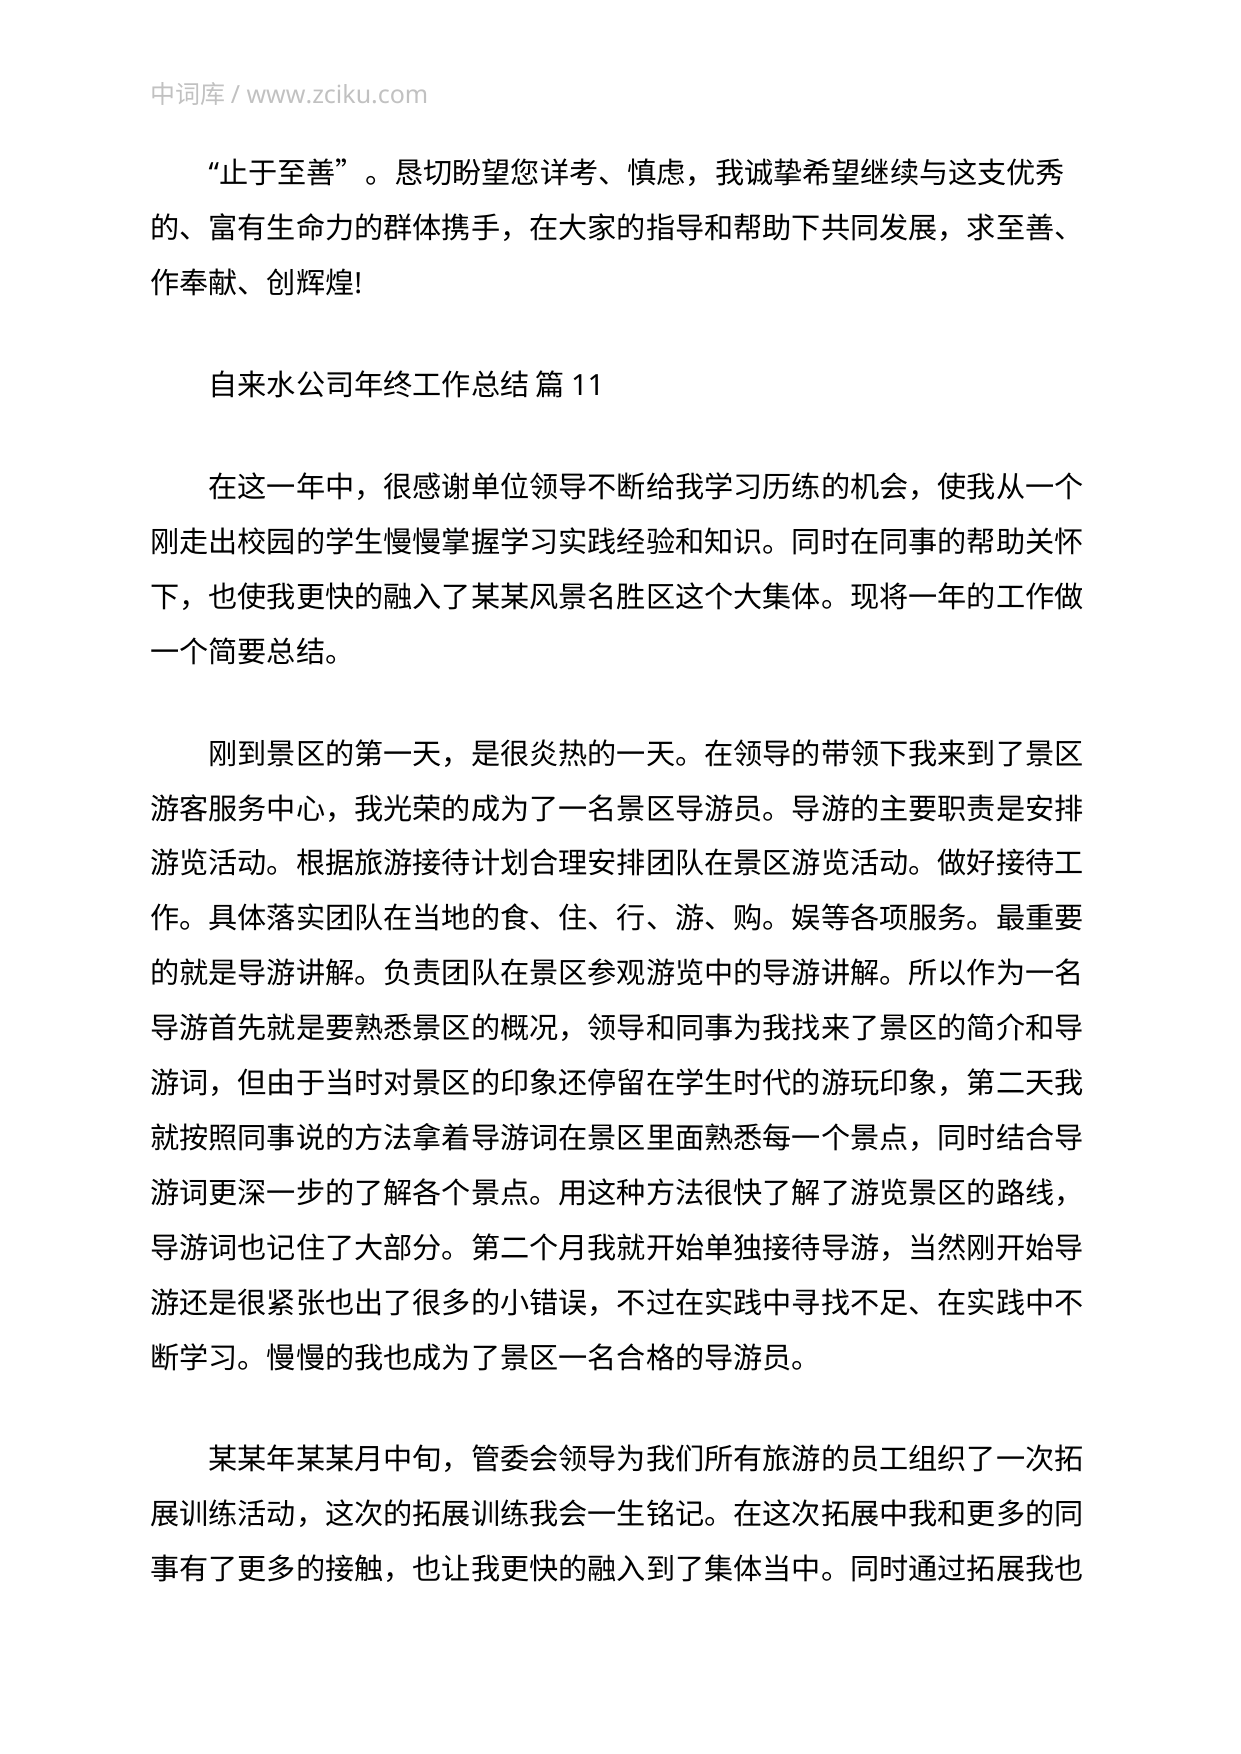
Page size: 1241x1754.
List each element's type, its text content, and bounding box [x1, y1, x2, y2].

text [150, 1436, 1090, 1588]
text 刚到景区的第一天，是很炎热的一天。在领导的带领下我来到了景区游客服务中心，我光荣的成为了一名景区导游员。导游的主要职责是安排游览活动。根据旅游接待计划合理安排团队在景区游览活动。做好接待工作。具体落实团队在当地的食、住、行、游、购。娱等各项服务。最重要的就是导游讲解。负责团队在景区参观游览中的导游讲解。所以作为一名导游首先就是要熟悉景区的概况，领导和同事为我找来了景区的简介和导游词，但由于当时对景区的印象还停留在学生时代的游玩印象，第二天我就按照同事说的方法拿着导游词在景区里面熟悉每一个景点，同时结合导游词更深一步的了解各个景点。用这种方法很快了解了游览景区的路线，导游词也记住了大部分。第二个月我就开始单独接待导游，当然刚开始导游还是很紧张也出了很多的小错误，不过在实践中寻找不足、在实践中不断学习。慢慢的我也成为了景区一名合格的导游员。 [150, 730, 1090, 1376]
text 在这一年中，很感谢单位领导不断给我学习历练的机会，使我从一个刚走出校园的学生慢慢掌握学习实践经验和知识。同时在同事的帮助关怀下，也使我更快的融入了某某风景名胜区这个大集体。现将一年的工作做一个简要总结。 [150, 464, 1090, 671]
text 自来水公司年终工作总结 篇11 [150, 362, 1090, 404]
text “止于至善”。恳切盼望您详考、慎虑，我诚挚希望继续与这支优秀的、富有生命力的群体携手，在大家的指导和帮助下共同发展，求至善、作奉献、创辉煌! [150, 150, 1090, 302]
